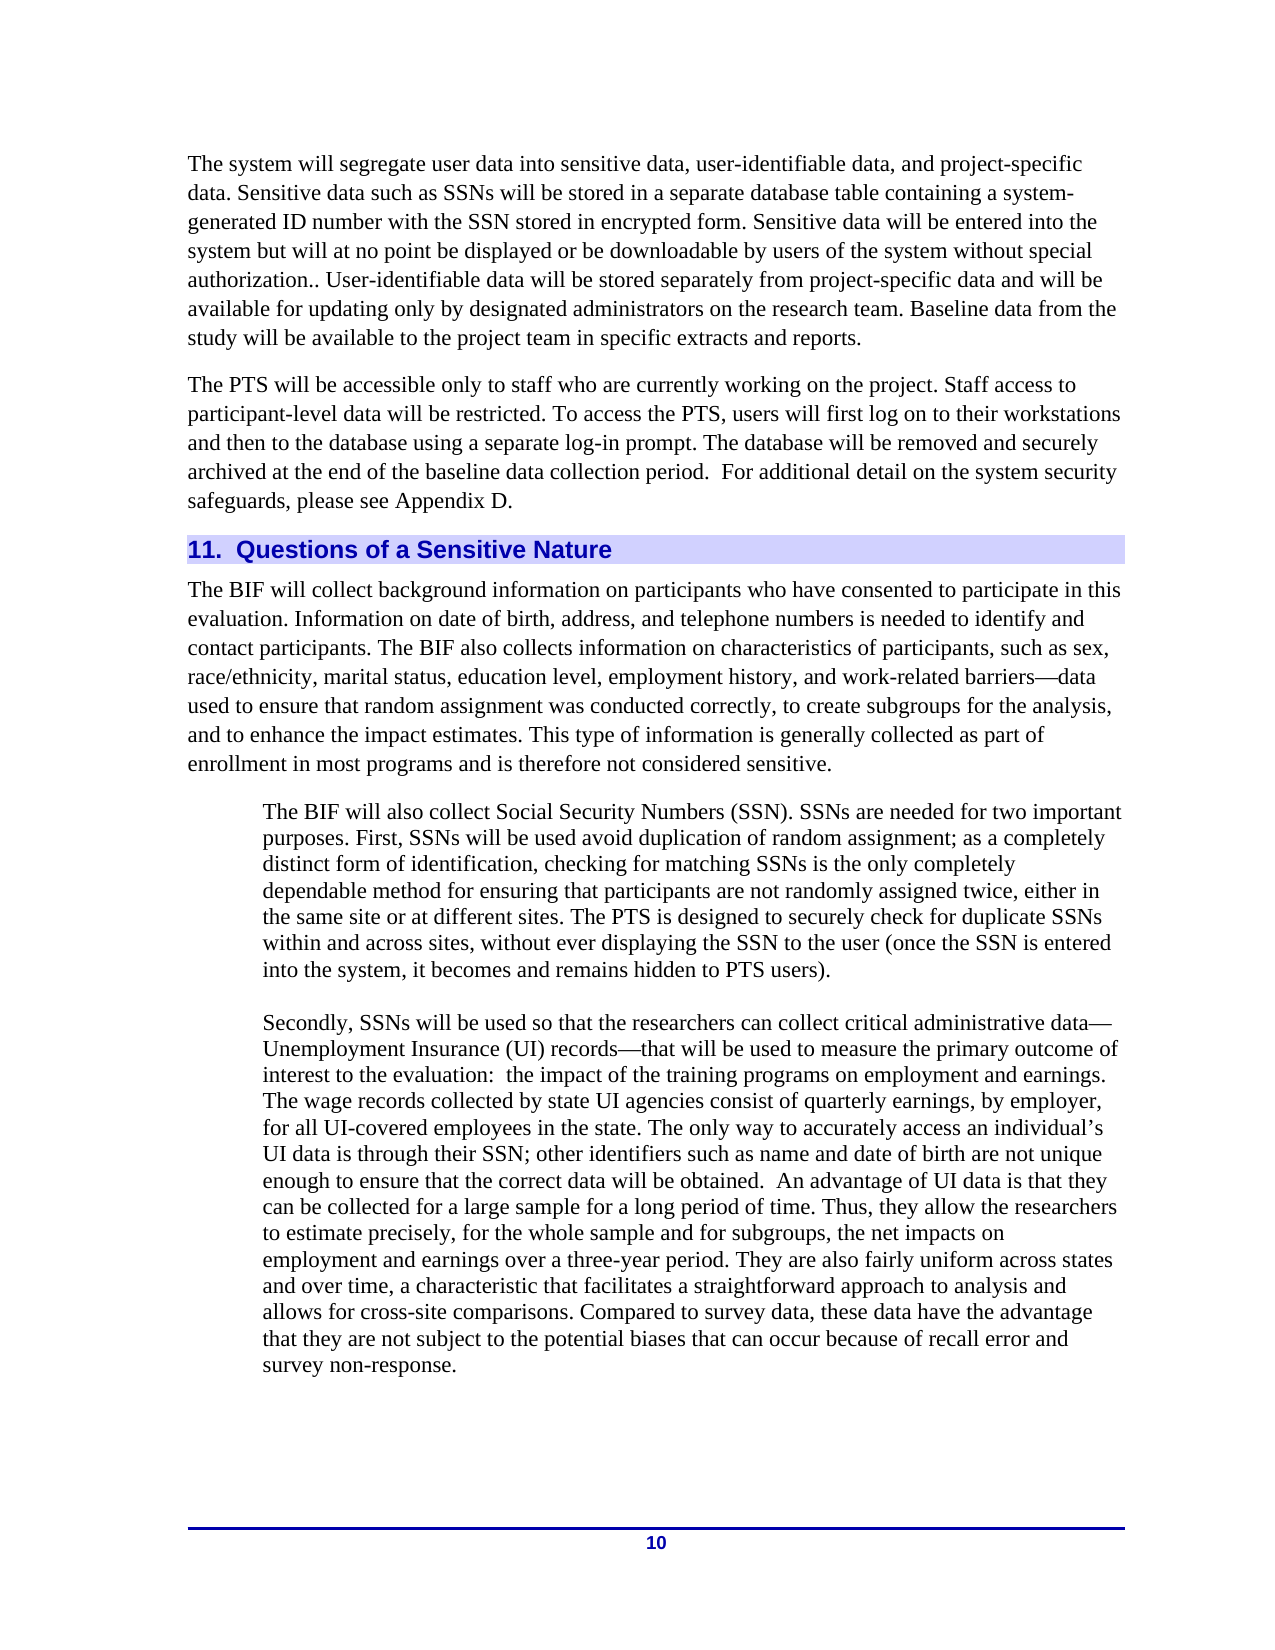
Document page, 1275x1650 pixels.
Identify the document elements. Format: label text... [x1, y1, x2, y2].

text Secondly, SSNs will be used so that the researchers can collect critical administrative data—Unemployment Insurance (UI) records—that will be used to measure the primary outcome of interest to the evaluation: the impact of the training programs on employment and earnings. The wage records collected by state UI agencies consist of quarterly earnings, by employer, for all UI-covered employees in the state. The only way to accurately access an individual’s UI data is through their SSN; other identifiers such as name and date of birth are not unique enough to ensure that the correct data will be obtained. An advantage of UI data is that they can be collected for a large sample for a long period of time. Thus, they allow the researchers to estimate precisely, for the whole sample and for subgroups, the net impacts on employment and earnings over a three-year period. They are also fairly uniform across states and over time, a characteristic that facilitates a straightforward approach to analysis and allows for cross-site comparisons. Compared to survey data, these data have the advantage that they are not subject to the potential biases that can occur because of recall error and survey non-response. [262, 1008, 1125, 1377]
text The system will segregate user data into sensitive data, user-identifiable data, and project-specific data. Sensitive data such as SSNs will be stored in a separate database table containing a system-generated ID number with the SSN stored in encrypted form. Sensitive data will be entered into the system but will at no point be displayed or be downloadable by users of the system without special authorization.. User-identifiable data will be stored separately from project-specific data and will be available for updating only by designated administrators on the research team. Baseline data from the study will be available to the project team in specific extracts and reports. [187, 150, 1125, 350]
text The PTS will be accessible only to staff who are currently working on the project. Staff access to participant-level data will be restricted. To access the PTS, users will first log on to their workstations and then to the database using a separate log-in prompt. The database will be removed and securely archived at the end of the baseline data collection period. For additional detail on the system security safeguards, please see Appendix D. [187, 371, 1125, 514]
subtitle 11. Questions of a Sensitive Nature [187, 535, 1125, 564]
text The BIF will also collect Social Security Numbers (SSN). SSNs are needed for two important purposes. First, SSNs will be used avoid duplication of random assignment; as a completely distinct form of identification, checking for matching SSNs is the only completely dependable method for ensuring that participants are not randomly assigned twice, either in the same site or at different sites. The PTS is designed to securely check for duplicate SSNs within and across sites, without ever displaying the SSN to the user (once the SSN is entered into the system, it becomes and remains hidden to PTS users). [262, 798, 1125, 982]
text The BIF will collect background information on participants who have consented to participate in this evaluation. Information on date of birth, address, and telephone numbers is needed to identify and contact participants. The BIF also collects information on characteristics of participants, such as sex, race/ethnicity, marital status, education level, employment history, and work-related barriers—data used to ensure that random assignment was conducted correctly, to create subgroups for the analysis, and to enhance the impact estimates. This type of information is generally collected as part of enrollment in most programs and is therefore not considered sensitive. [187, 576, 1125, 776]
